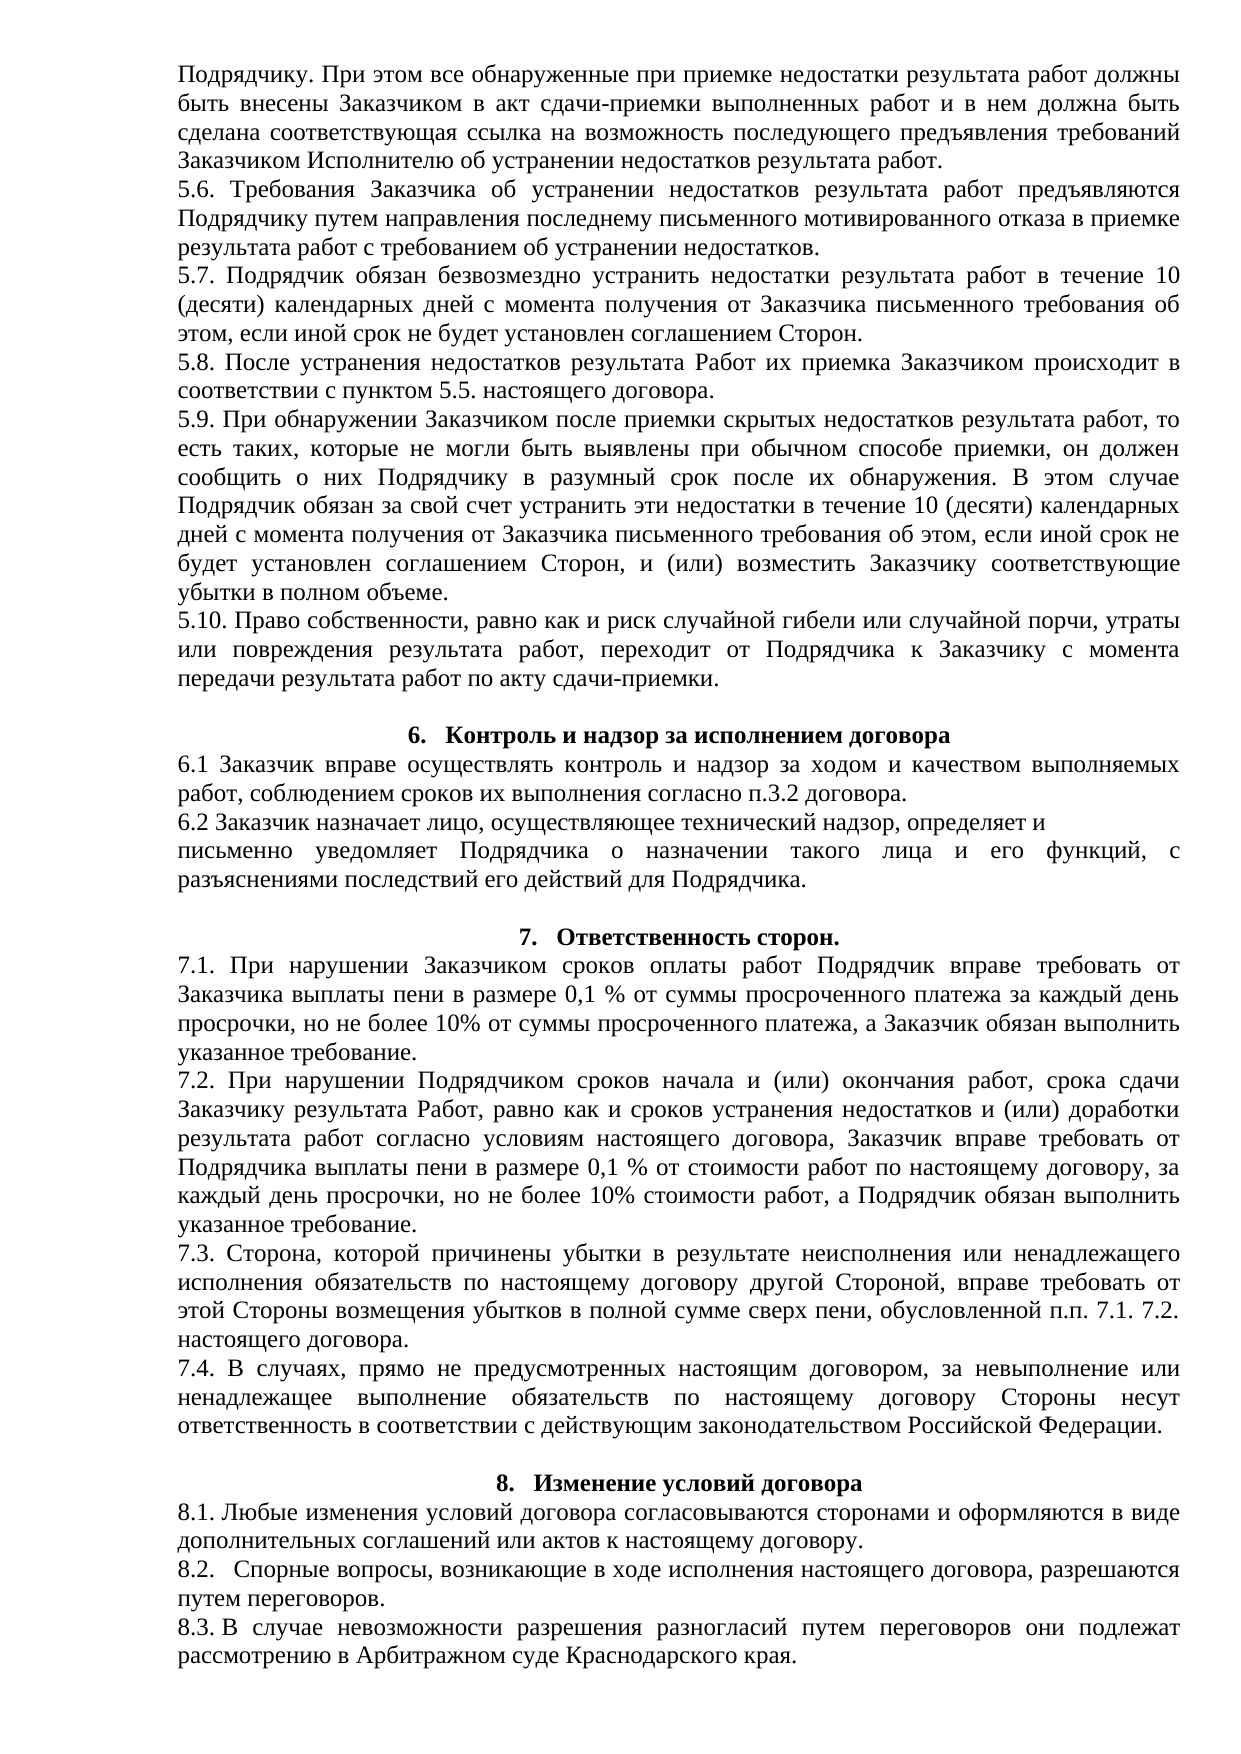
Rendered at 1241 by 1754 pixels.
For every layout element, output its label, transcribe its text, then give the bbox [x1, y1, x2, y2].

text 5.10. Право собственности, равно как и риск случайной гибели или случайной порчи, утраты или повреждения результата работ, переходит от Подрядчика к Заказчику с момента передачи результата работ по акту сдачи-приемки. [177, 605, 1181, 692]
list Заказчик назначает лицо, осуществляющее технический надзор, определяет и [177, 807, 1181, 835]
text 7.4. В случаях, прямо не предусмотренных настоящим договором, за невыполнение или ненадлежащее выполнение обязательств по настоящему договору Стороны несут ответственность в соответствии с действующим законодательством Российской Федерации. [177, 1353, 1181, 1439]
text письменно уведомляет Подрядчика о назначении такого лица и его функций, с разъяснениями последствий его действий для Подрядчика. [177, 835, 1181, 893]
list Контроль и надзор за исполнением договора [177, 720, 1181, 749]
list Ответственность сторон. [177, 922, 1181, 950]
text 7.2. При нарушении Подрядчиком сроков начала и (или) окончания работ, срока сдачи Заказчику результата Работ, равно как и сроков устранения недостатков и (или) доработки результата работ согласно условиям настоящего договора, Заказчик вправе требовать от Подрядчика выплаты пени в размере 0,1 % от стоимости работ по настоящему договору, за каждый день просрочки, но не более 10% стоимости работ, а Подрядчик обязан выполнить указанное требование. [177, 1065, 1181, 1238]
list Изменение условий договора [177, 1468, 1181, 1497]
text 5.6. Требования Заказчика об устранении недостатков результата работ предъявляются Подрядчику путем направления последнему письменного мотивированного отказа в приемке результата работ с требованием об устранении недостатков. [177, 174, 1181, 260]
list В случае невозможности разрешения разногласий путем переговоров они подлежат рассмотрению в Арбитражном суде Краснодарского края. [177, 1612, 1181, 1669]
text 5.8. После устранения недостатков результата Работ их приемка Заказчиком происходит в соответствии с пунктом 5.5. настоящего договора. [177, 347, 1181, 404]
text 5.7. Подрядчик обязан безвозмездно устранить недостатки результата работ в течение 10 (десяти) календарных дней с момента получения от Заказчика письменного требования об этом, если иной срок не будет установлен соглашением Сторон. [177, 260, 1181, 347]
list Спорные вопросы, возникающие в ходе исполнения настоящего договора, разрешаются путем переговоров. [177, 1554, 1181, 1612]
text 6.1 Заказчик вправе осуществлять контроль и надзор за ходом и качеством выполняемых работ, соблюдением сроков их выполнения согласно п.3.2 договора. [177, 749, 1181, 807]
text 7.3. Сторона, которой причинены убытки в результате неисполнения или ненадлежащего исполнения обязательств по настоящему договору другой Стороной, вправе требовать от этой Стороны возмещения убытков в полной сумме сверх пени, обусловленной п.п. 7.1. 7.2. настоящего договора. [177, 1238, 1181, 1353]
text 7.1. При нарушении Заказчиком сроков оплаты работ Подрядчик вправе требовать от Заказчика выплаты пени в размере 0,1 % от суммы просроченного платежа за каждый день просрочки, но не более 10% от суммы просроченного платежа, а Заказчик обязан выполнить указанное требование. [177, 950, 1181, 1065]
list Любые изменения условий договора согласовываются сторонами и оформляются в виде дополнительных соглашений или актов к настоящему договору. [177, 1497, 1181, 1554]
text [177, 59, 1181, 174]
text 5.9. При обнаружении Заказчиком после приемки скрытых недостатков результата работ, то есть таких, которые не могли быть выявлены при обычном способе приемки, он должен сообщить о них Подрядчику в разумный срок после их обнаружения. В этом случае Подрядчик обязан за свой счет устранить эти недостатки в течение 10 (десяти) календарных дней с момента получения от Заказчика письменного требования об этом, если иной срок не будет установлен соглашением Сторон, и (или) возместить Заказчику соответствующие убытки в полном объеме. [177, 404, 1181, 605]
